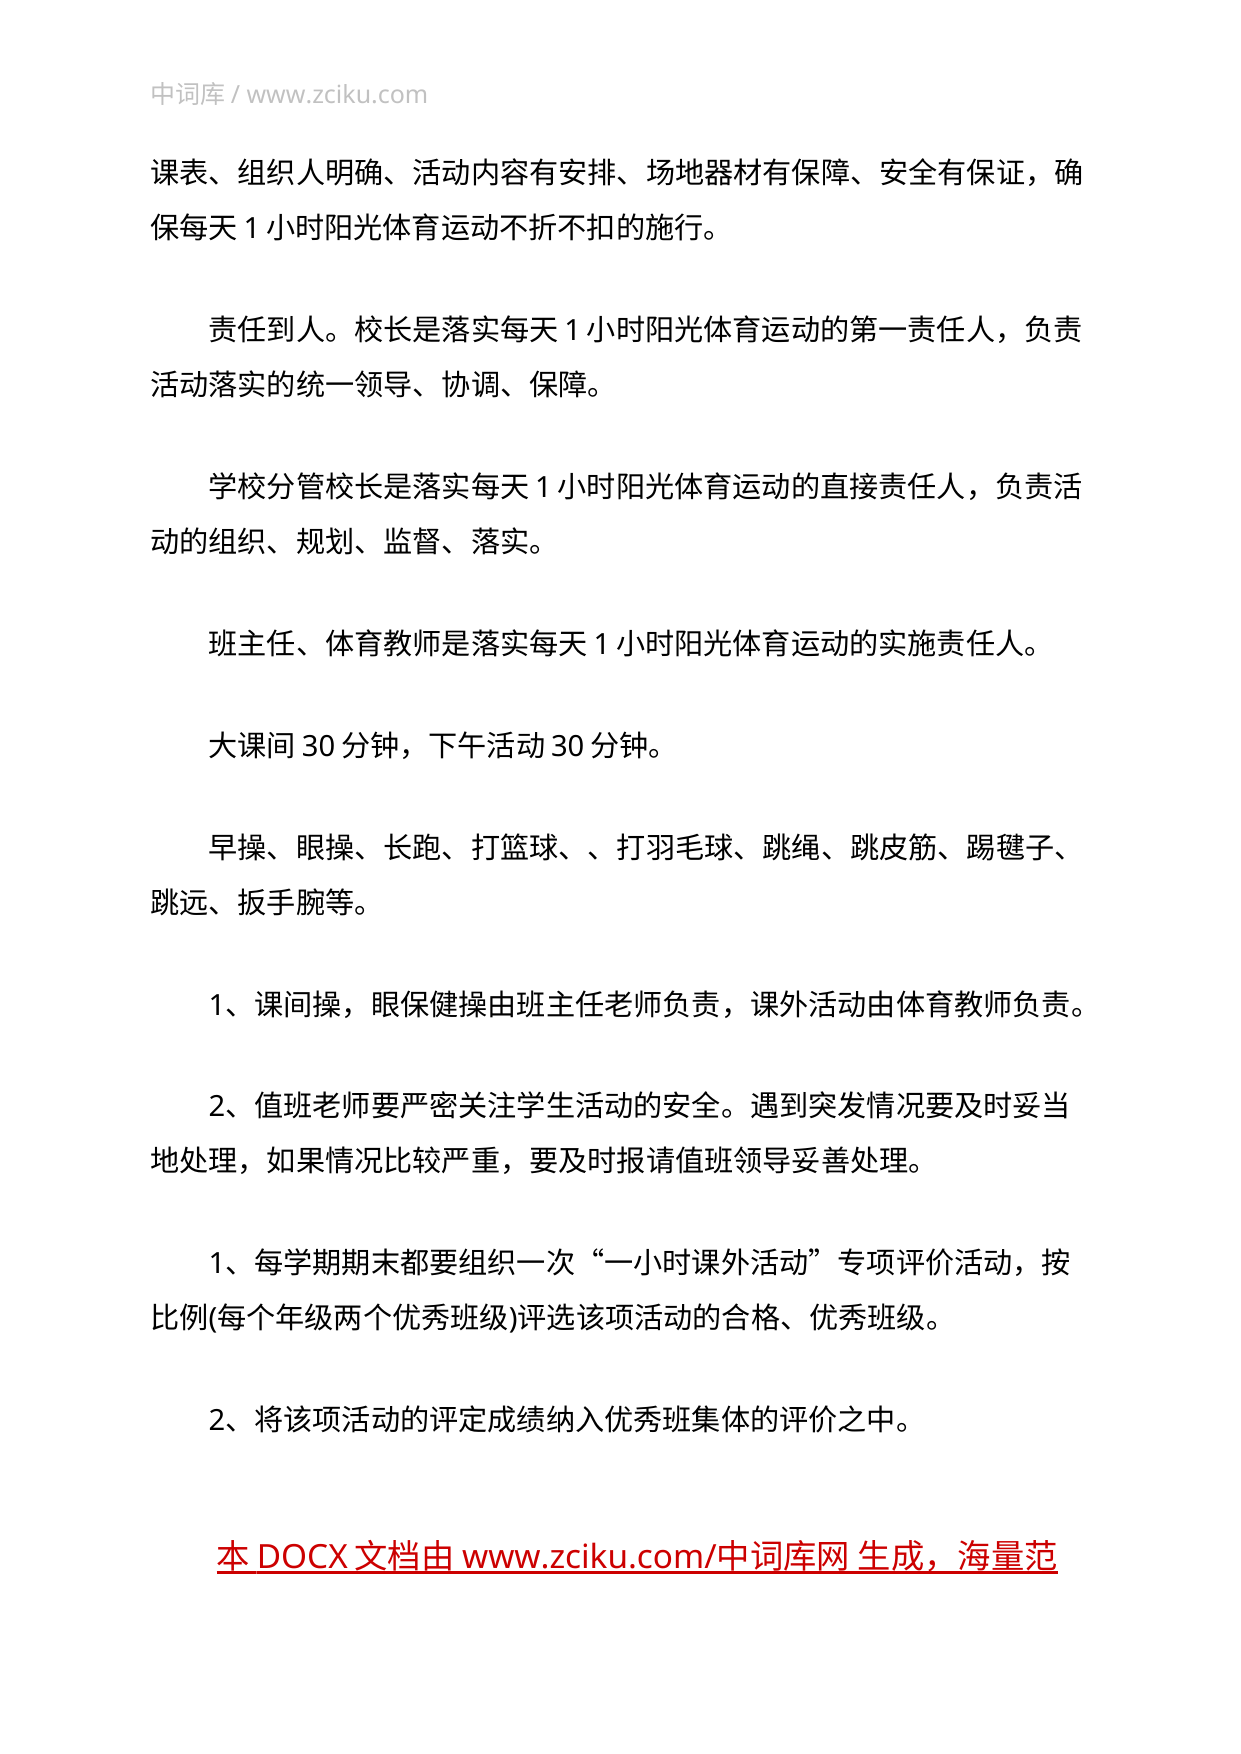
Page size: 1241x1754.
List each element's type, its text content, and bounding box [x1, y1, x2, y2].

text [150, 1530, 1090, 1578]
text 大课间30分钟，下午活动30分钟。 [150, 722, 1090, 765]
text 2、将该项活动的评定成绩纳入优秀班集体的评价之中。 [150, 1397, 1090, 1439]
text 1、每学期期末都要组织一次“一小时课外活动”专项评价活动，按比例(每个年级两个优秀班级)评选该项活动的合格、优秀班级。 [150, 1240, 1090, 1337]
text 班主任、体育教师是落实每天1小时阳光体育运动的实施责任人。 [150, 620, 1090, 663]
text 早操、眼操、长跑、打篮球、、打羽毛球、跳绳、跳皮筋、踢毽子、跳远、扳手腕等。 [150, 824, 1090, 922]
text 学校分管校长是落实每天1小时阳光体育运动的直接责任人，负责活动的组织、规划、监督、落实。 [150, 464, 1090, 561]
text 1、课间操，眼保健操由班主任老师负责，课外活动由体育教师负责。 [150, 981, 1090, 1023]
text 2、值班老师要严密关注学生活动的安全。遇到突发情况要及时妥当地处理，如果情况比较严重，要及时报请值班领导妥善处理。 [150, 1083, 1090, 1180]
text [150, 150, 1090, 247]
text 责任到人。校长是落实每天1小时阳光体育运动的第一责任人，负责活动落实的统一领导、协调、保障。 [150, 307, 1090, 404]
